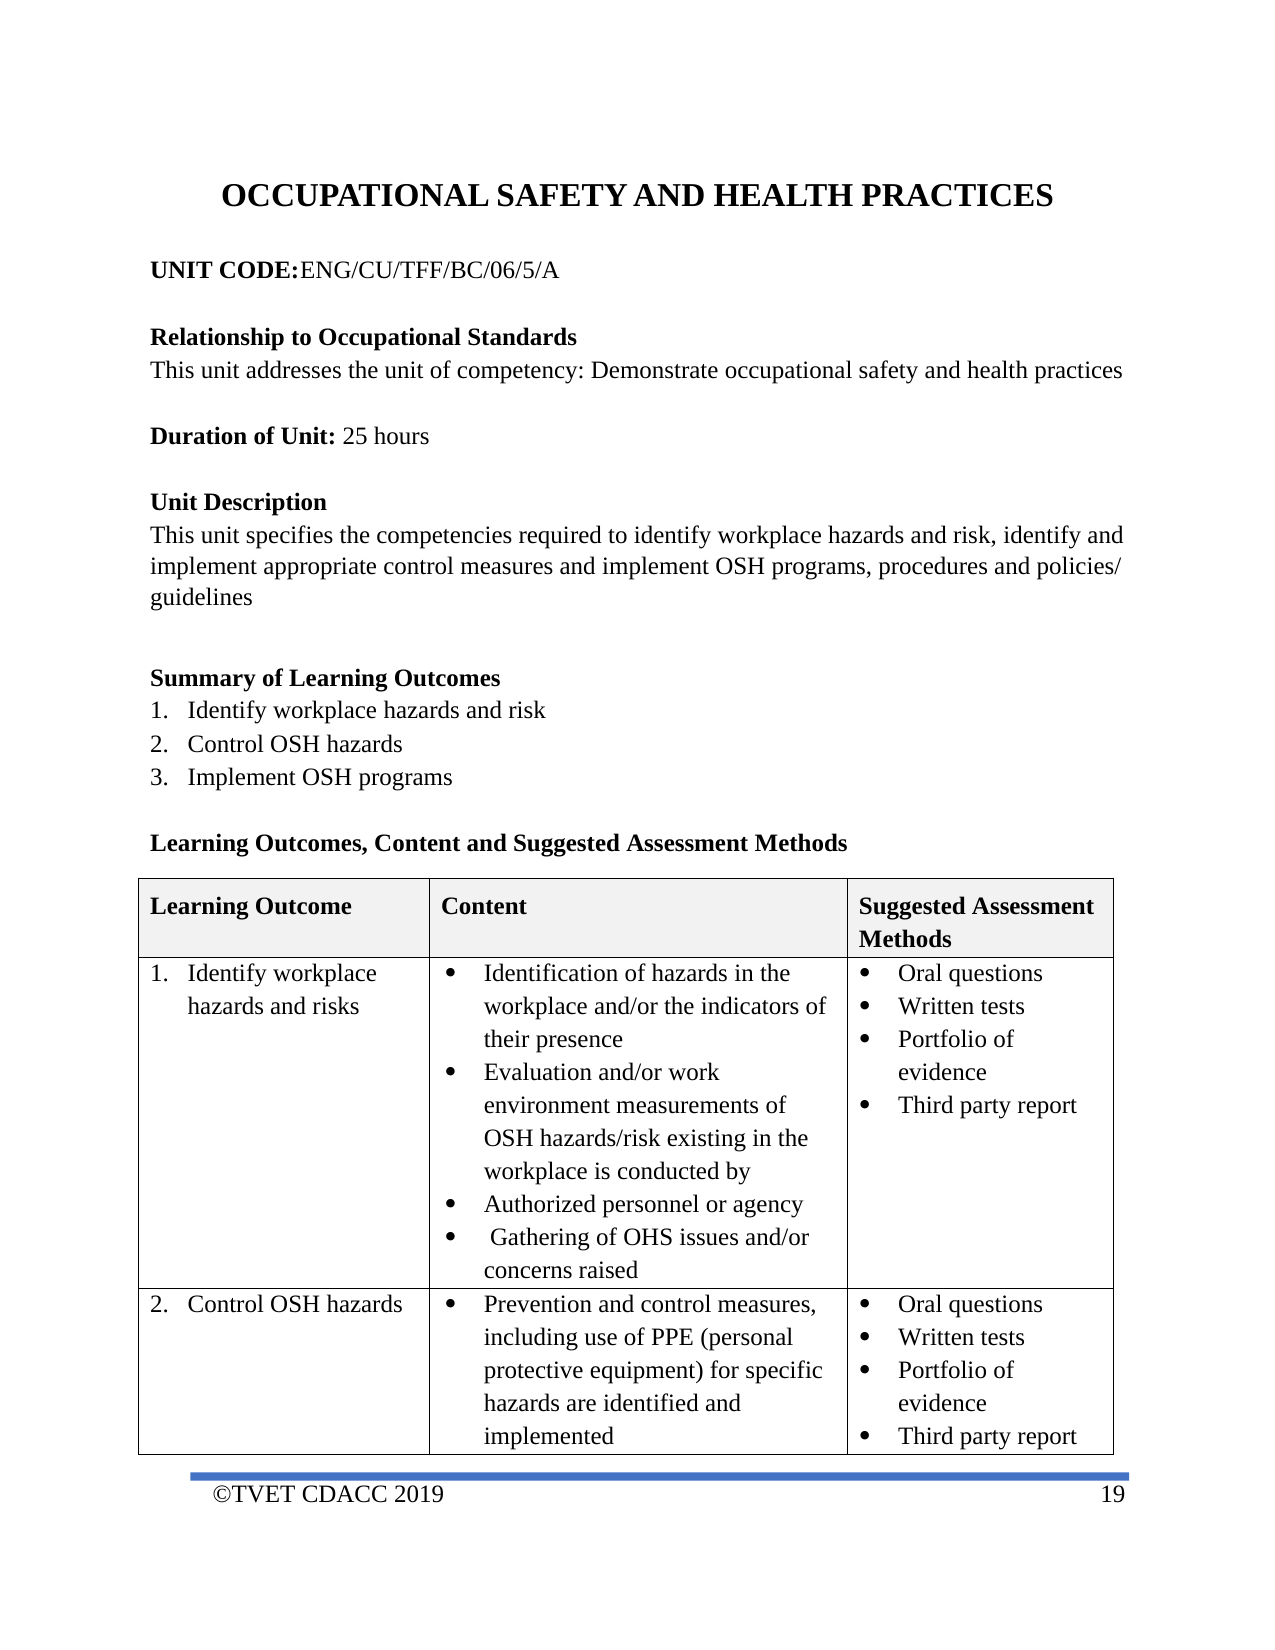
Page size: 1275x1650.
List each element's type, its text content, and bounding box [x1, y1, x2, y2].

text Relationship to Occupational Standards [150, 322, 1125, 350]
text Learning Outcomes, Content and Suggested Assessment Methods [150, 828, 1125, 856]
table_cell Oral questions Written tests Portfolio of evidence Third party report [848, 958, 1113, 1288]
table_header Suggested Assessment Methods [848, 879, 1113, 957]
list Implement OSH programs [150, 762, 1125, 790]
text UNIT CODE: ENG/CU/TFF/BC/06/5/A [150, 256, 1125, 284]
text Duration of Unit: 25 hours [150, 421, 1125, 449]
table_header Content [430, 879, 847, 957]
list Control OSH hazards [150, 729, 1125, 757]
table_cell Identify workplace hazards and risks [139, 958, 429, 1288]
table_header Learning Outcome [139, 879, 429, 957]
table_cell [848, 1289, 1113, 1454]
text Summary of Learning Outcomes [150, 663, 1125, 691]
table_cell Identification of hazards in the workplace and/or the indicators of their presence Evaluation and/or work environment measurements of OSH hazards/risk existing in the workplace is conducted by Authorized personnel or agency Gathering of OHS issues and/or concerns raised [430, 958, 847, 1288]
list Identify workplace hazards and risk [150, 696, 1125, 724]
subtitle OCCUPATIONAL SAFETY AND HEALTH PRACTICES [150, 175, 1125, 213]
text This unit addresses the unit of competency: Demonstrate occupational safety and health practices [150, 355, 1125, 383]
text This unit specifies the competencies required to identify workplace hazards and risk, identify and implement appropriate control measures and implement OSH programs, procedures and policies/ guidelines [150, 520, 1125, 611]
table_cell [430, 1289, 847, 1454]
table_cell Control OSH hazards [139, 1289, 429, 1454]
text Unit Description [150, 487, 1125, 516]
